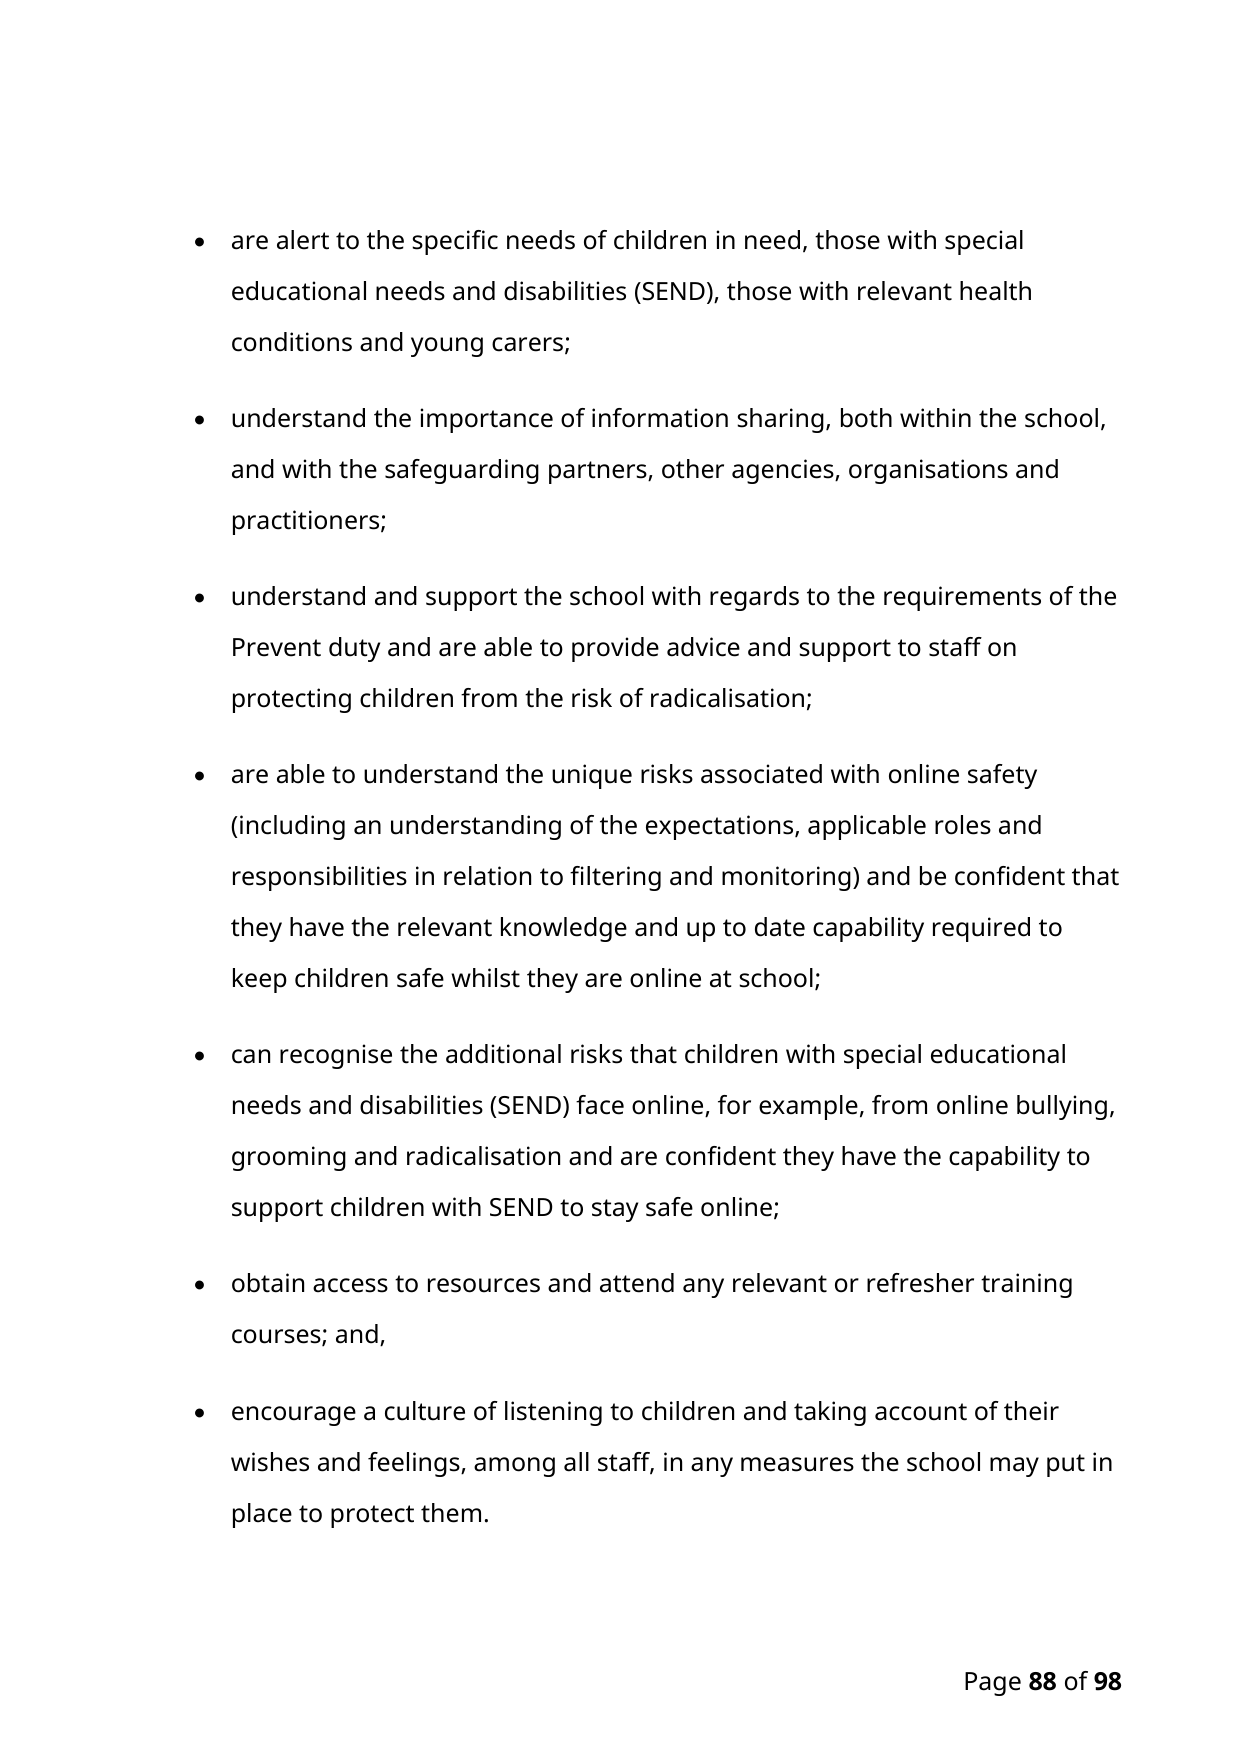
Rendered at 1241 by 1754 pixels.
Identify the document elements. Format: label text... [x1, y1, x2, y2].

list are able to understand the unique risks associated with online safety (including an understanding of the expectations, applicable roles and responsibilities in relation to filtering and monitoring) and be confident that they have the relevant knowledge and up to date capability required to keep children safe whilst they are online at school; [193, 757, 1122, 995]
list are alert to the specific needs of children in need, those with special educational needs and disabilities (SEND), those with relevant health conditions and young carers; [193, 222, 1122, 358]
list understand and support the school with regards to the requirements of the Prevent duty and are able to provide advice and support to staff on protecting children from the risk of radicalisation; [193, 578, 1122, 715]
list encourage a culture of listening to children and taking account of their wishes and feelings, among all staff, in any measures the school may put in place to protect them. [193, 1393, 1122, 1529]
list can recognise the additional risks that children with special educational needs and disabilities (SEND) face online, for example, from online bullying, grooming and radicalisation and are confident they have the capability to support children with SEND to stay safe online; [193, 1037, 1122, 1224]
list understand the importance of information sharing, both within the school, and with the safeguarding partners, other agencies, organisations and practitioners; [193, 400, 1122, 537]
list obtain access to resources and attend any relevant or refresher training courses; and, [193, 1266, 1122, 1351]
